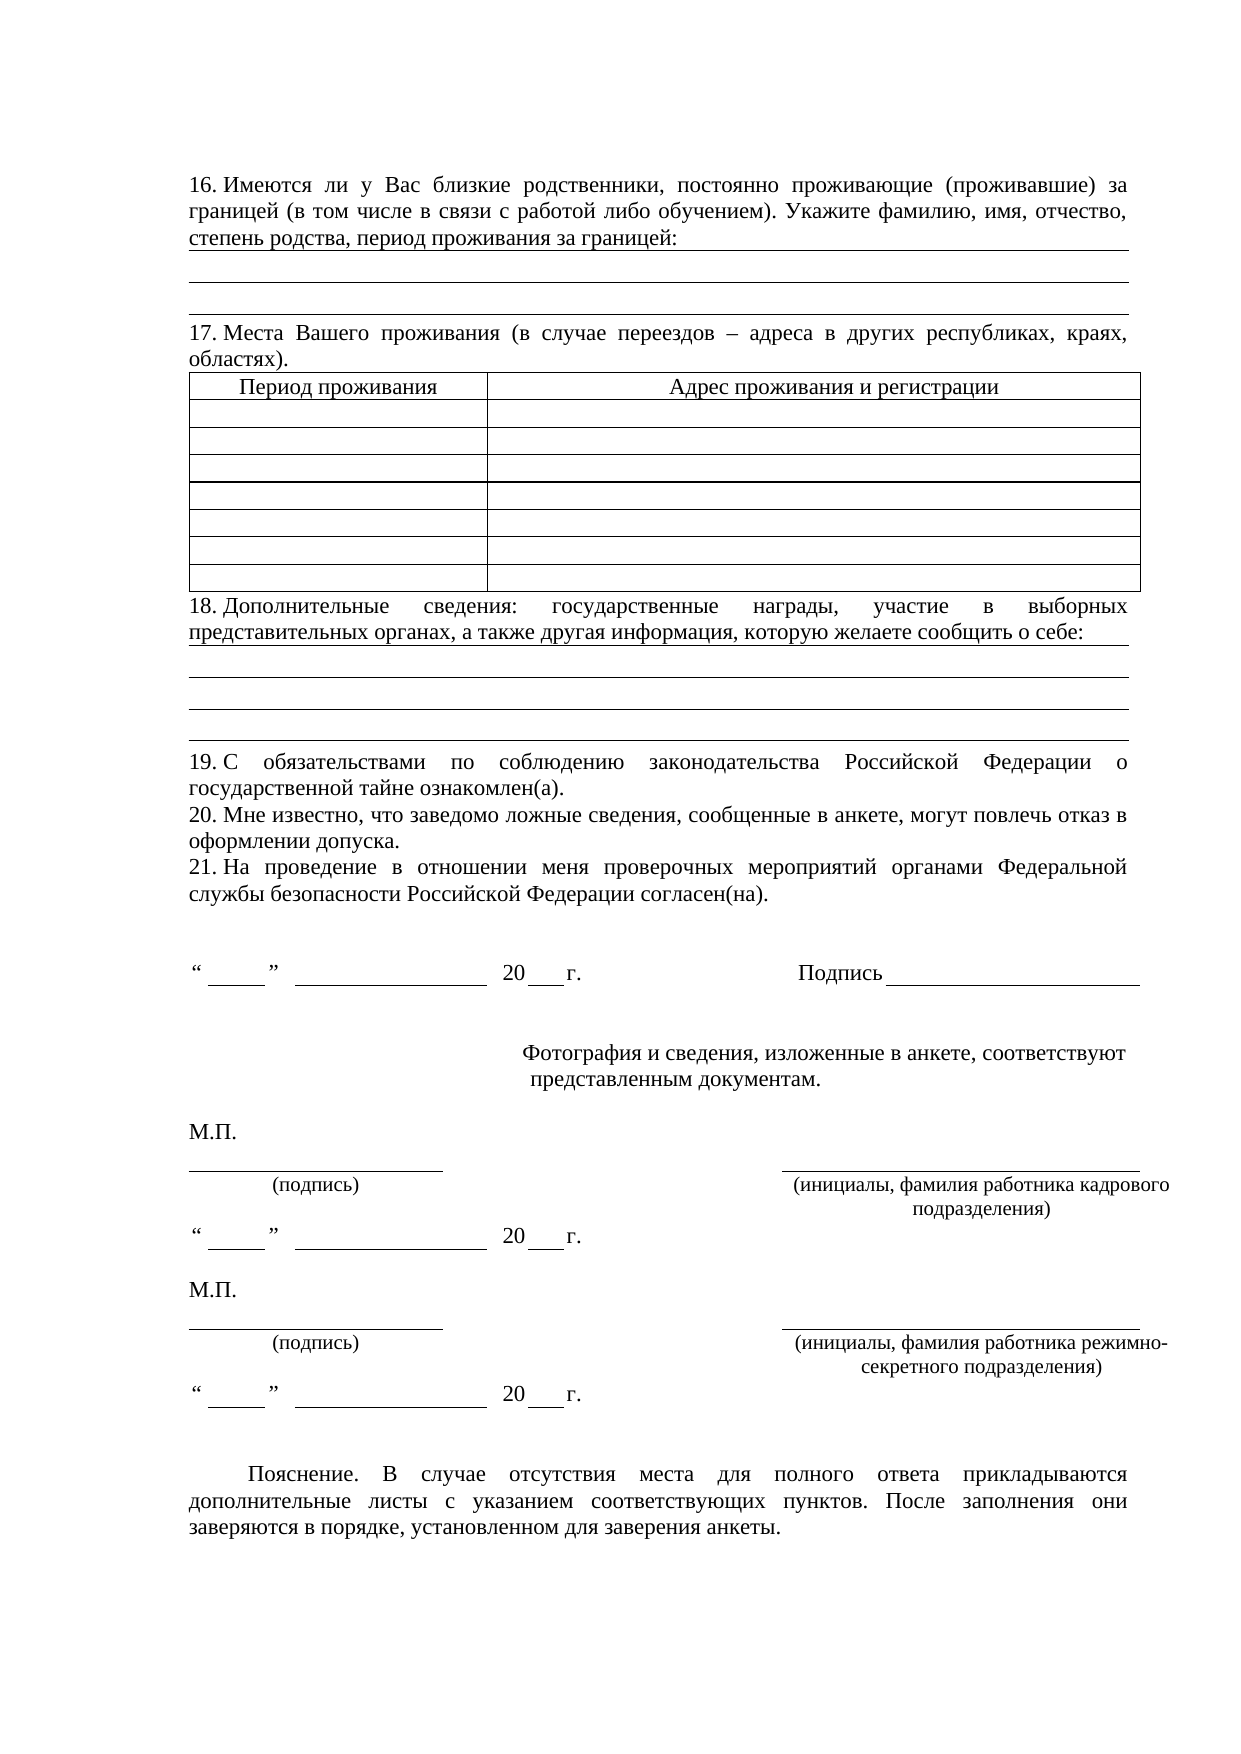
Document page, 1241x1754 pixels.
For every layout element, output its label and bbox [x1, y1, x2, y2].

table_header [1140, 118, 1163, 1633]
table_header [177, 118, 1140, 1633]
